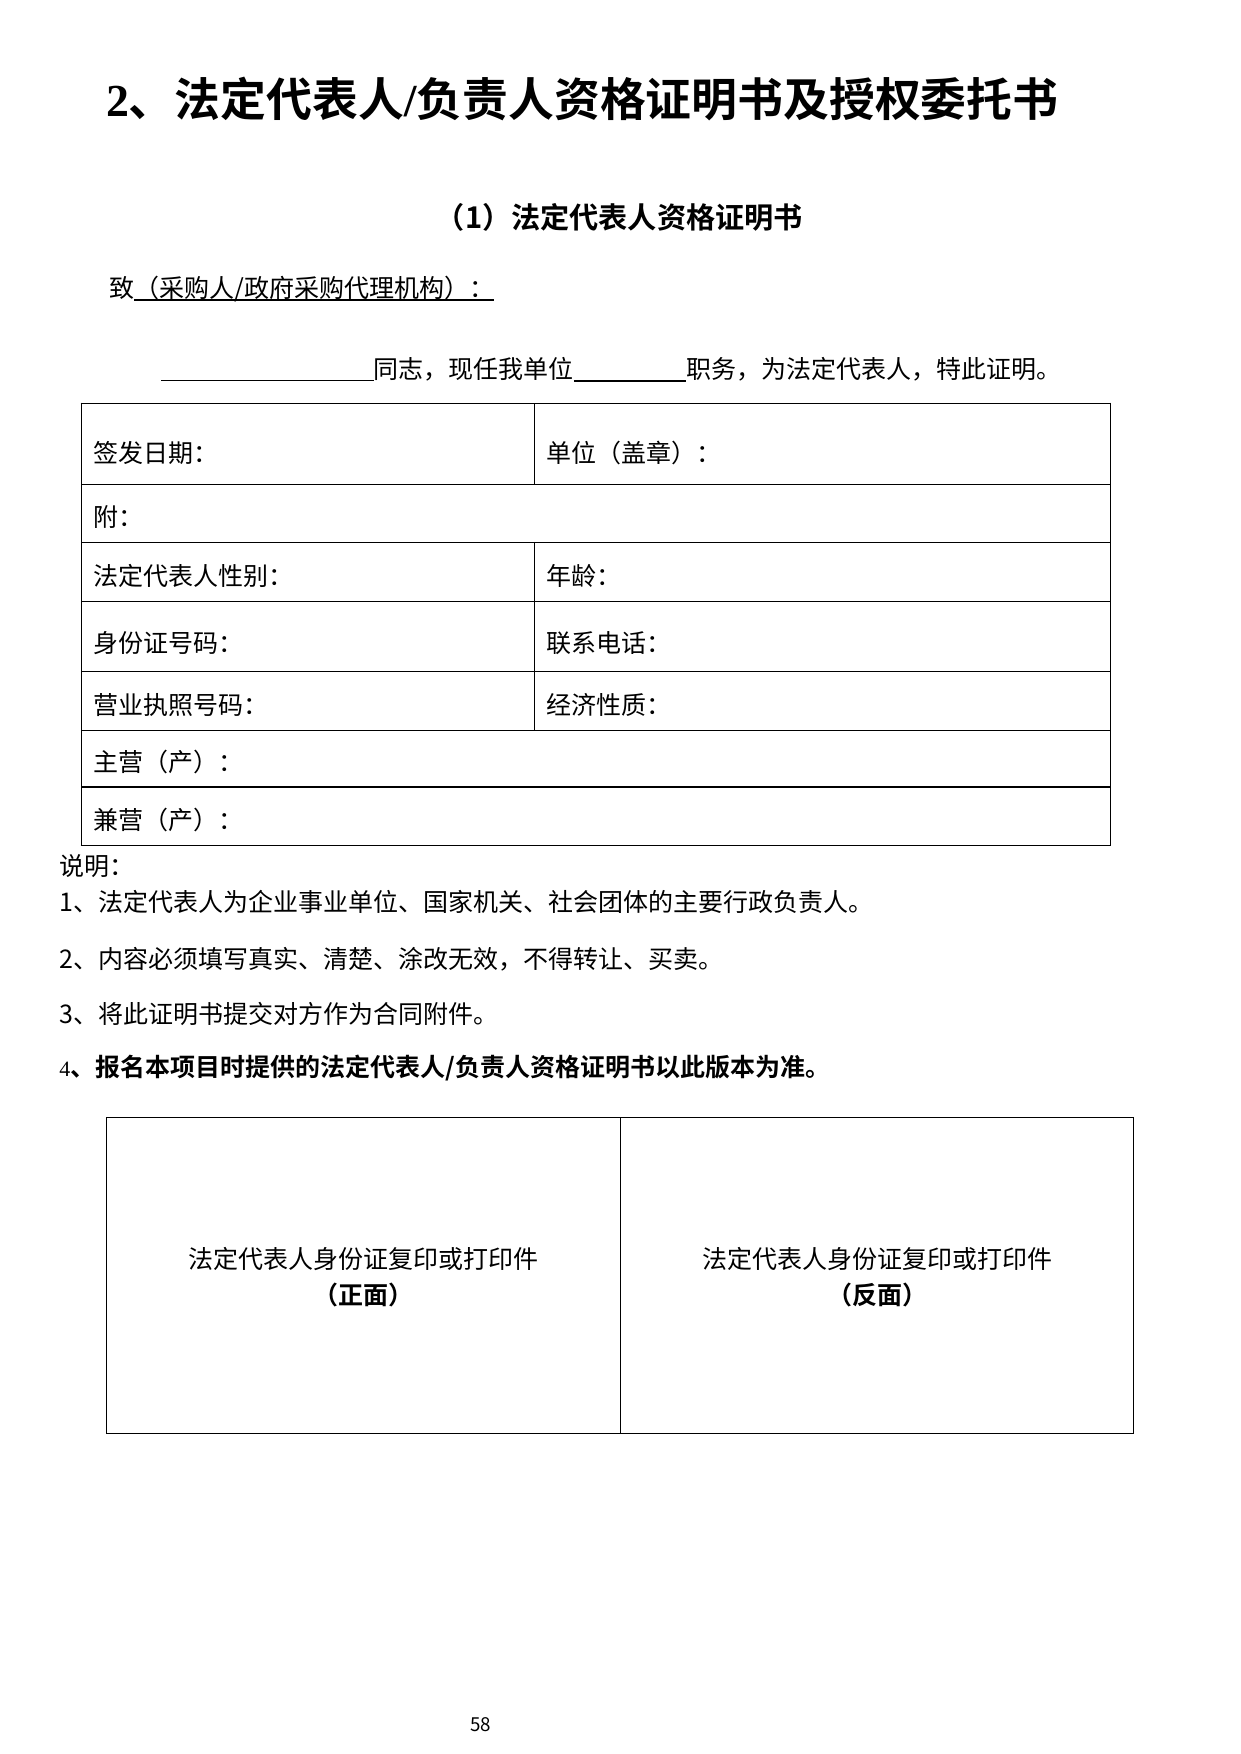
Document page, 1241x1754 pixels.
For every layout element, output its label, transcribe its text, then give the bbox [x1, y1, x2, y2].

subtitle （1）法定代表人资格证明书 [191, 194, 1047, 237]
table_header 单位（盖章）： [535, 404, 1110, 483]
table_cell 主营（产）： [82, 731, 1110, 786]
subtitle 2、法定代表人/负责人资格证明书及授权委托书 [106, 63, 1181, 129]
table_cell 兼营（产）： [82, 788, 1110, 845]
subtitle 4、报名本项目时提供的法定代表人/负责人资格证明书以此版本为准。 [59, 1048, 1181, 1084]
text 3、将此证明书提交对方作为合同附件。 [59, 994, 1181, 1031]
table_cell 法定代表人性别： [82, 543, 534, 601]
table_header 法定代表人身份证复印或打印件 （反面） [621, 1118, 1133, 1433]
text 同志，现任我单位 职务，为法定代表人，特此证明。 [161, 349, 1181, 386]
table_cell 年龄： [535, 543, 1110, 601]
table_cell 联系电话： [535, 602, 1110, 671]
table_header 法定代表人身份证复印或打印件 （正面） [107, 1118, 620, 1433]
table_cell 营业执照号码： [82, 672, 534, 730]
text 2、内容必须填写真实、清楚、涂改无效，不得转让、买卖。 [59, 940, 1040, 976]
table_header 签发日期： [82, 404, 534, 483]
table_cell 附： [82, 485, 1110, 542]
table_cell 经济性质： [535, 672, 1110, 730]
table_cell 身份证号码： [82, 602, 534, 671]
text 1、法定代表人为企业事业单位、国家机关、社会团体的主要行政负责人。 [59, 882, 1181, 918]
text 致（采购人/政府采购代理机构）： [59, 268, 1181, 304]
text 说明： [59, 846, 1181, 882]
